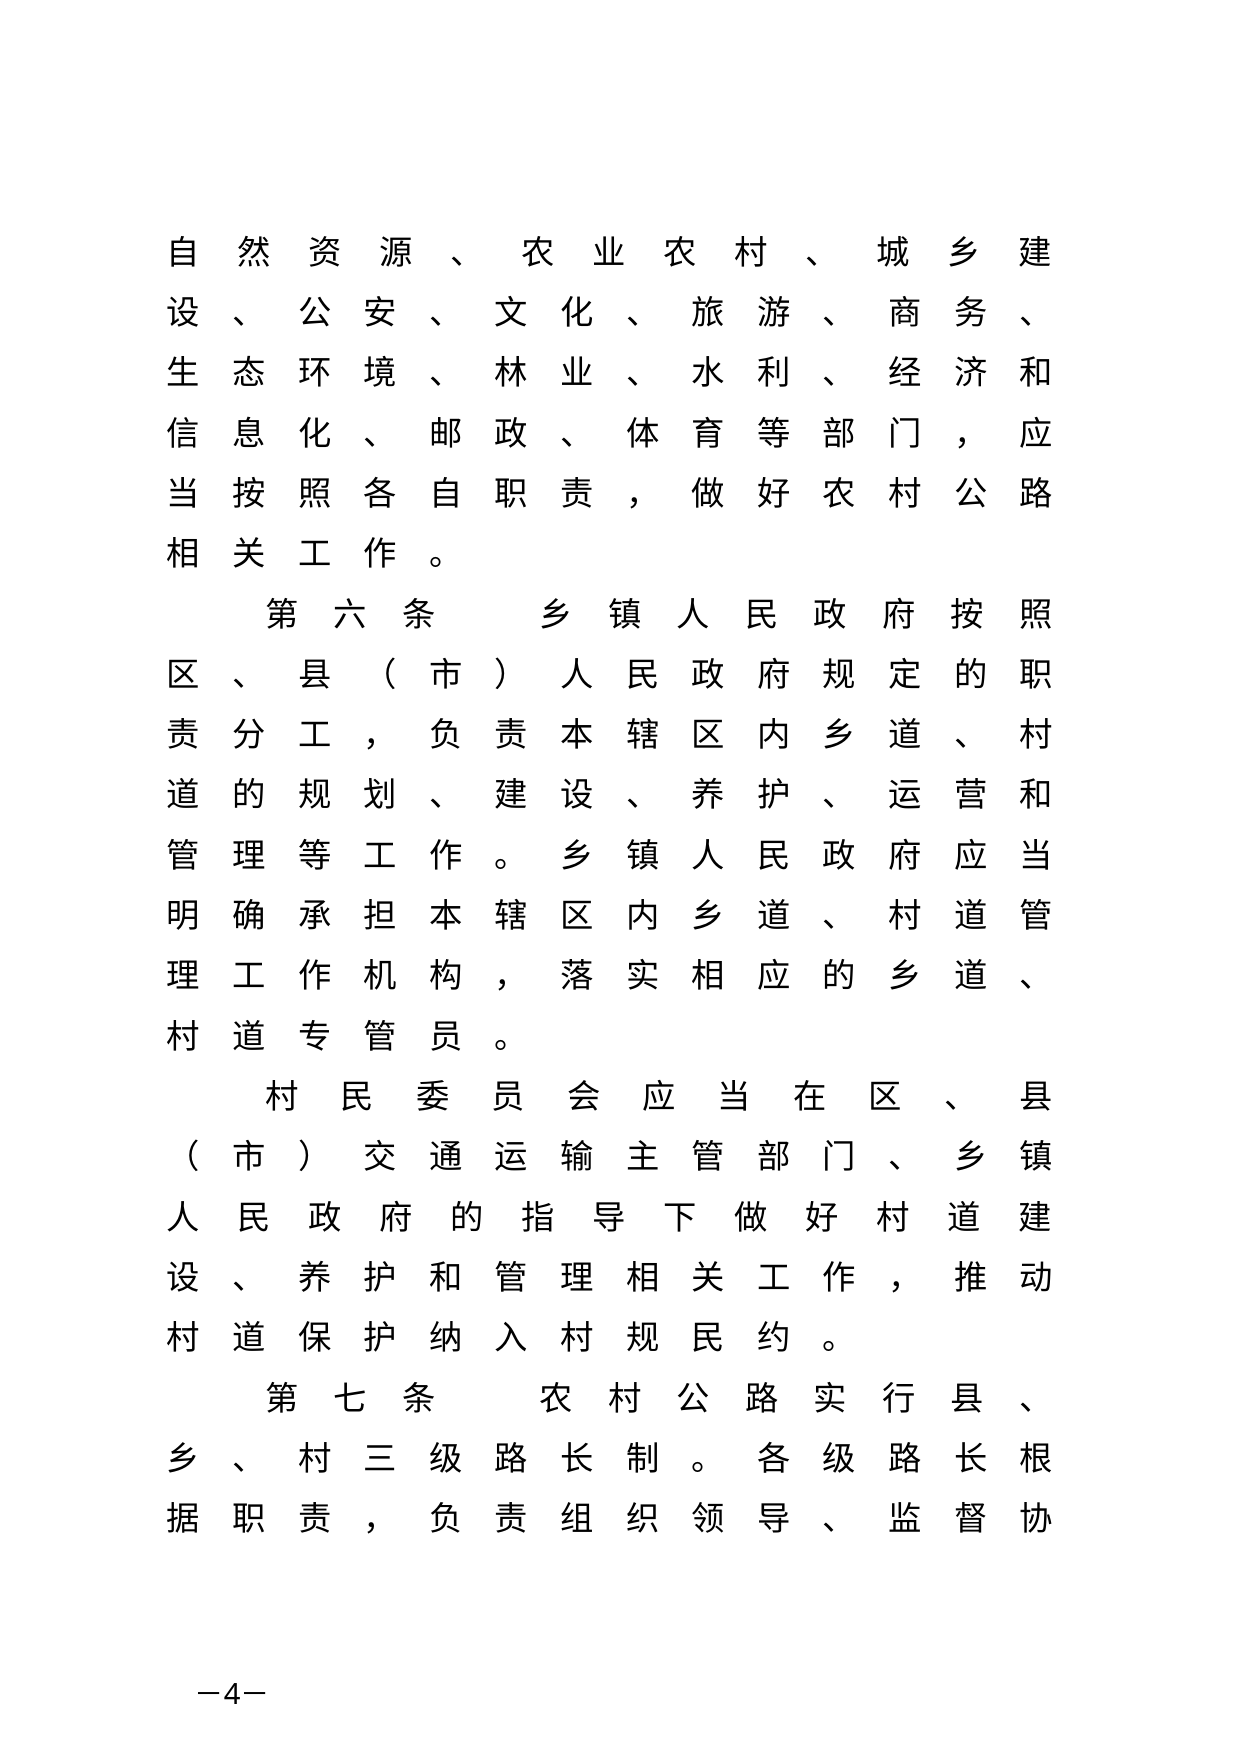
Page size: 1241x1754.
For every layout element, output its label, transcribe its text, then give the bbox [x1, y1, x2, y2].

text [167, 219, 1085, 581]
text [167, 1365, 1085, 1546]
text 第六条 乡镇人民政府按照区、县（市）人民政府规定的职责分工，负责本辖区内乡道、村道的规划、建设、养护、运营和管理等工作。乡镇人民政府应当明确承担本辖区内乡道、村道管理工作机构，落实相应的乡道、村道专管员。 [167, 581, 1085, 1064]
text 村民委员会应当在区、县（市）交通运输主管部门、乡镇人民政府的指导下做好村道建设、养护和管理相关工作，推动村道保护纳入村规民约。 [167, 1064, 1085, 1365]
